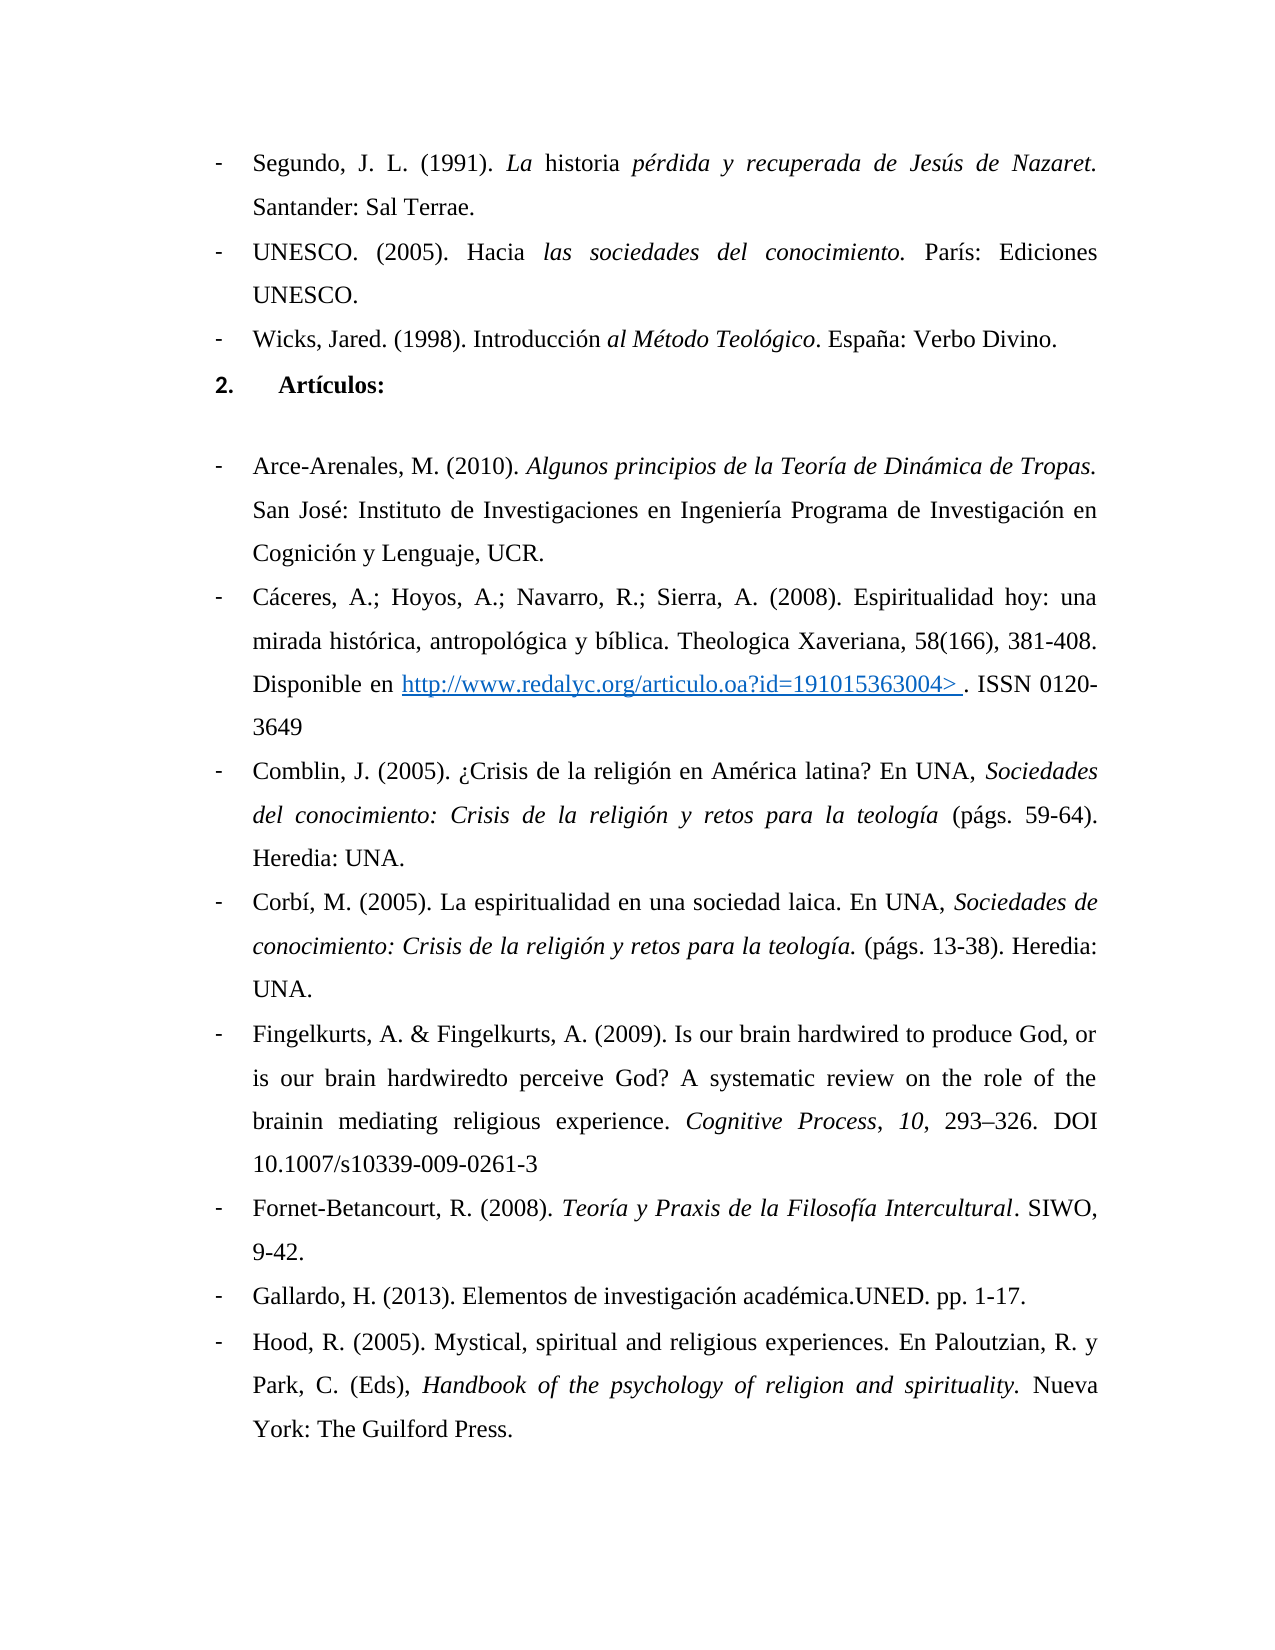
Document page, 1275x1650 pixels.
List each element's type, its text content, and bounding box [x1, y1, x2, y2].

list Gallardo, H. (2013). Elementos de investigación académica.UNED. pp. 1-17. [215, 1280, 1098, 1311]
list Cáceres, A.; Hoyos, A.; Navarro, R.; Sierra, A. (2008). Espiritualidad hoy: una mirada histórica, antropológica y bíblica. Theologica Xaveriana, 58(166), 381-408. Disponible en http://www.redalyc.org/articulo.oa?id=191015363004> . ISSN 0120-3649 [215, 581, 1098, 741]
list Corbí, M. (2005). La espiritualidad en una sociedad laica. En UNA, Sociedades de conocimiento: Crisis de la religión y retos para la teología. (págs. 13-38). Heredia: UNA. [215, 887, 1098, 1003]
list Comblin, J. (2005). ¿Crisis de la religión en América latina? En UNA, Sociedades del conocimiento: Crisis de la religión y retos para la teología (págs. 59-64). Heredia: UNA. [215, 755, 1098, 872]
list Fornet-Betancourt, R. (2008). Teoría y Praxis de la Filosofía Intercultural. SIWO, 9-42. [215, 1192, 1098, 1266]
list Wicks, Jared. (1998). Introducción al Método Teológico. España: Verbo Divino. [215, 324, 1098, 354]
list Arce-Arenales, M. (2010). Algunos principios de la Teoría de Dinámica de Tropas. San José: Instituto de Investigaciones en Ingeniería Programa de Investigación en Cognición y Lenguaje, UCR. [215, 450, 1098, 567]
list UNESCO. (2005). Hacia las sociedades del conocimiento. París: Ediciones UNESCO. [215, 236, 1098, 309]
list Artículos: [215, 369, 1098, 400]
list Hood, R. (2005). Mystical, spiritual and religious experiences. En Paloutzian, R. y Park, C. (Eds), Handbook of the psychology of religion and spirituality. Nueva York: The Guilford Press. [215, 1326, 1098, 1442]
list Segundo, J. L. (1991). La historia pérdida y recuperada de Jesús de Nazaret. Santander: Sal Terrae. [215, 148, 1098, 221]
list Fingelkurts, A. & Fingelkurts, A. (2009). Is our brain hardwired to produce God, or is our brain hardwiredto perceive God? A systematic review on the role of the brainin mediating religious experience. Cognitive Process, 10, 293–326. DOI 10.1007/s10339-009-0261-3 [215, 1018, 1098, 1178]
